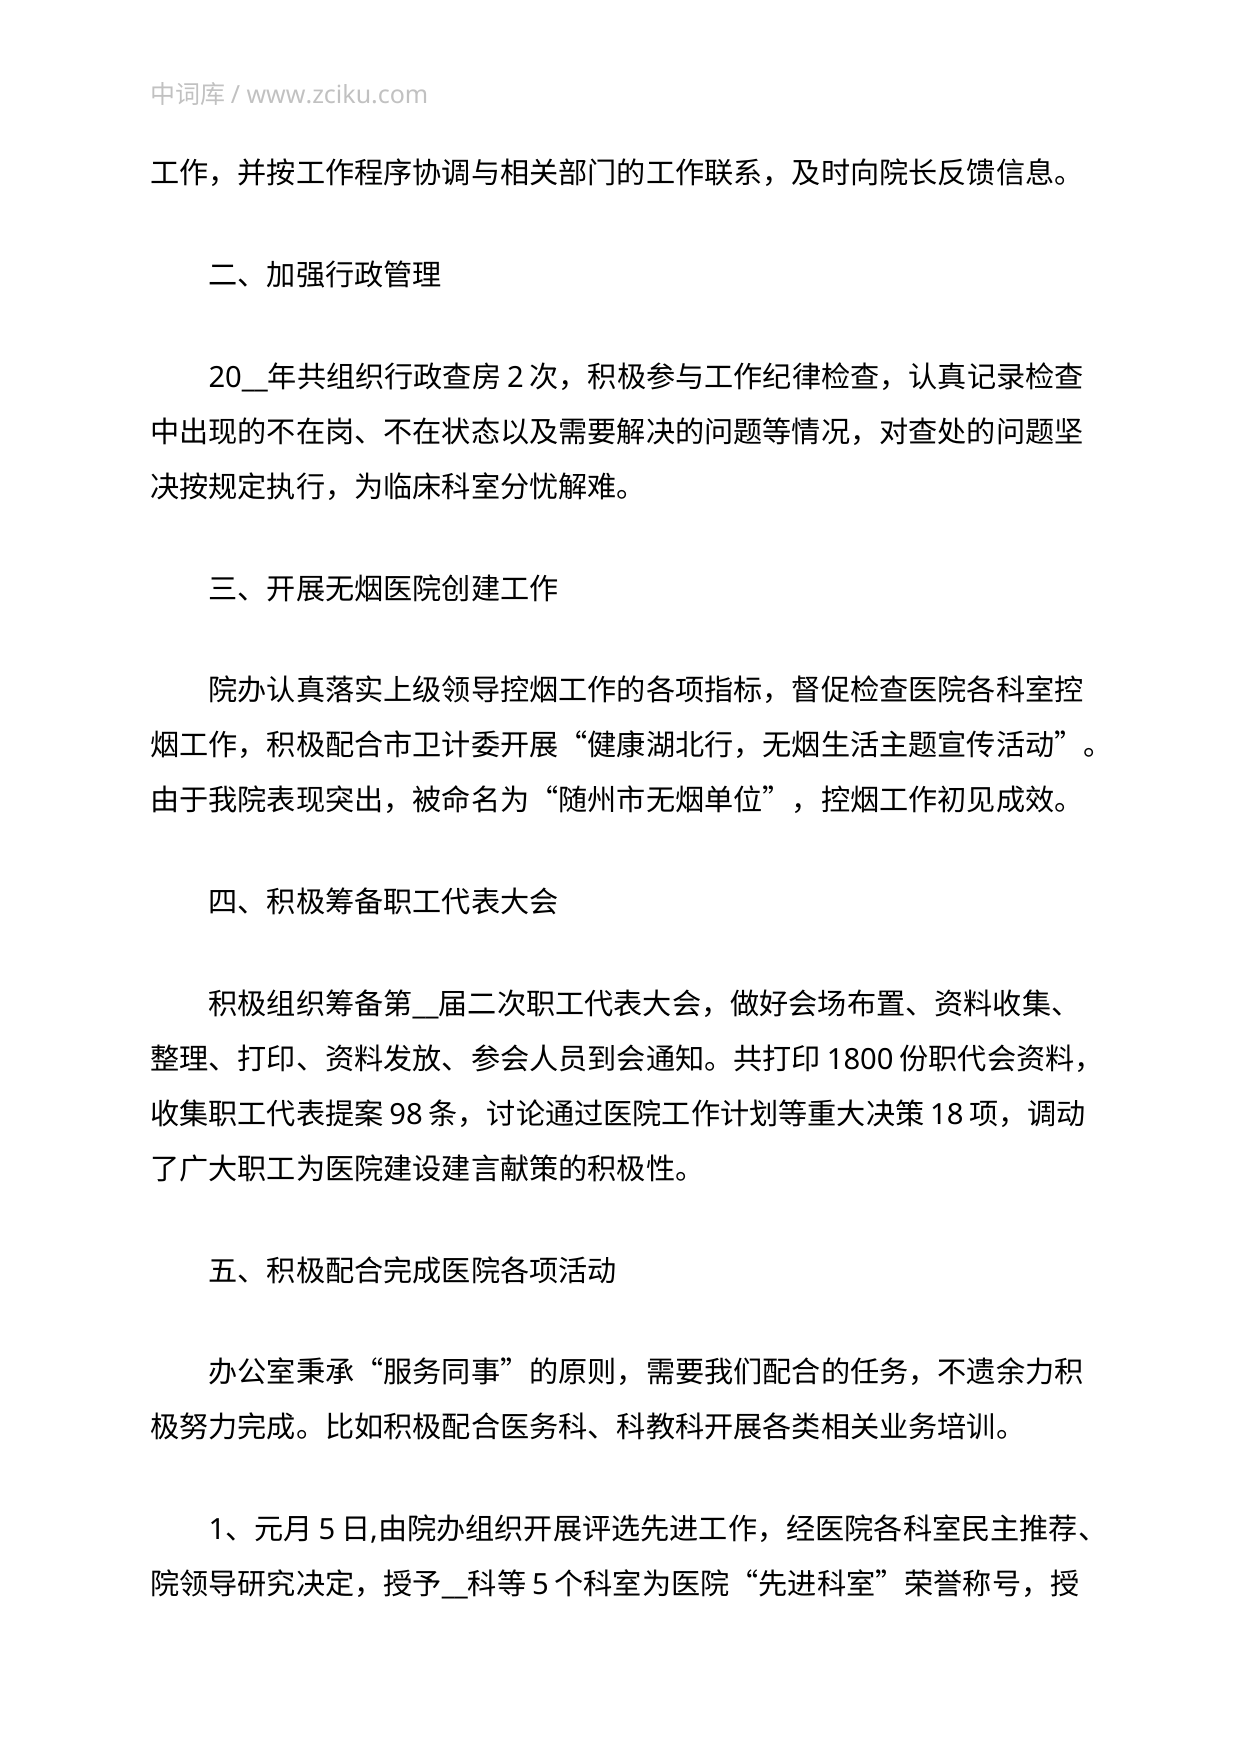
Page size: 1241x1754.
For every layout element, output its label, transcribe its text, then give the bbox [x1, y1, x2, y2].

text 20__年共组织行政查房2次，积极参与工作纪律检查，认真记录检查中出现的不在岗、不在状态以及需要解决的问题等情况，对查处的问题坚决按规定执行，为临床科室分忧解难。 [150, 353, 1090, 506]
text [150, 1506, 1090, 1603]
text 办公室秉承“服务同事”的原则，需要我们配合的任务，不遗余力积极努力完成。比如积极配合医务科、科教科开展各类相关业务培训。 [150, 1349, 1090, 1446]
text 二、加强行政管理 [150, 252, 1090, 294]
text 五、积极配合完成医院各项活动 [150, 1247, 1090, 1289]
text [150, 150, 1090, 192]
text 四、积极筹备职工代表大会 [150, 878, 1090, 921]
text 院办认真落实上级领导控烟工作的各项指标，督促检查医院各科室控烟工作，积极配合市卫计委开展“健康湖北行，无烟生活主题宣传活动”。由于我院表现突出，被命名为“随州市无烟单位”，控烟工作初见成效。 [150, 667, 1090, 819]
text 积极组织筹备第__届二次职工代表大会，做好会场布置、资料收集、整理、打印、资料发放、参会人员到会通知。共打印1800份职代会资料，收集职工代表提案98条，讨论通过医院工作计划等重大决策18项，调动了广大职工为医院建设建言献策的积极性。 [150, 980, 1090, 1188]
text 三、开展无烟医院创建工作 [150, 565, 1090, 607]
